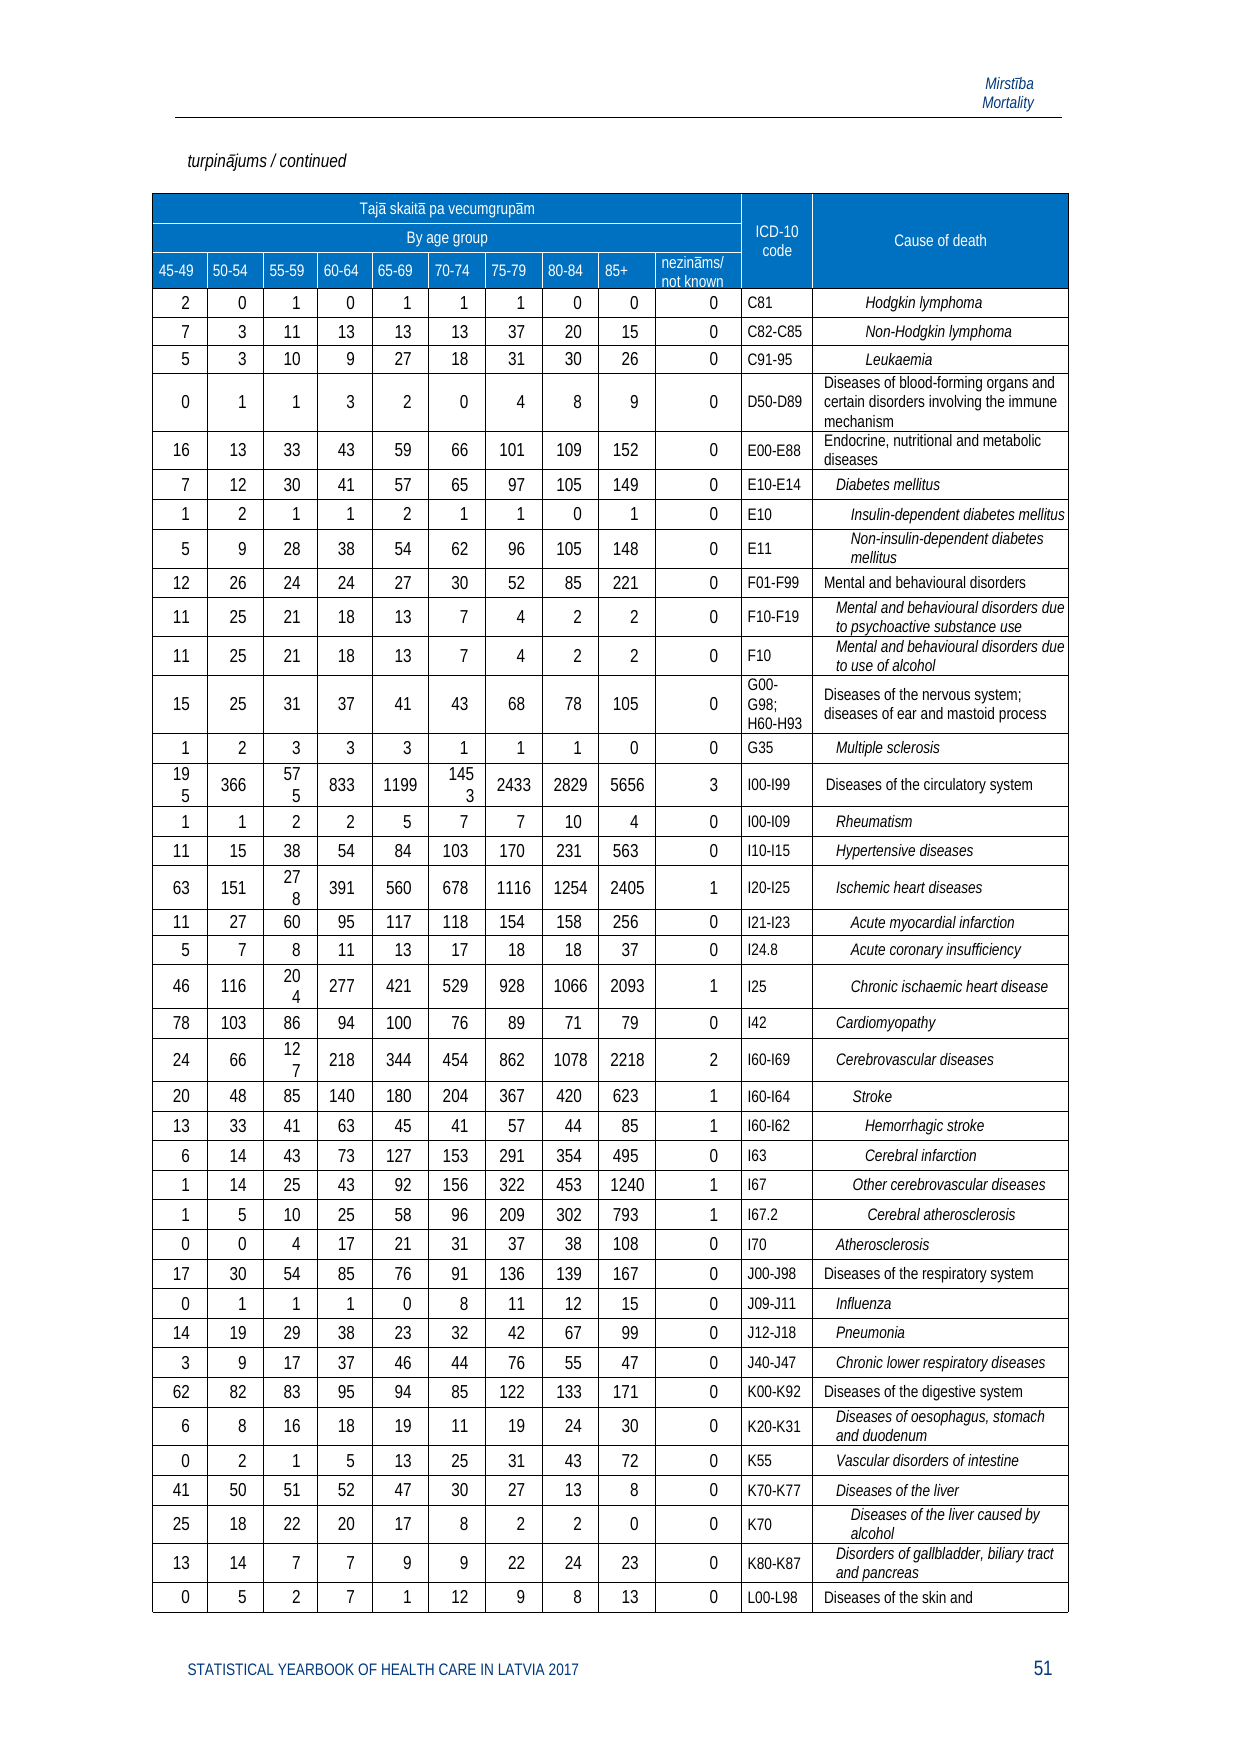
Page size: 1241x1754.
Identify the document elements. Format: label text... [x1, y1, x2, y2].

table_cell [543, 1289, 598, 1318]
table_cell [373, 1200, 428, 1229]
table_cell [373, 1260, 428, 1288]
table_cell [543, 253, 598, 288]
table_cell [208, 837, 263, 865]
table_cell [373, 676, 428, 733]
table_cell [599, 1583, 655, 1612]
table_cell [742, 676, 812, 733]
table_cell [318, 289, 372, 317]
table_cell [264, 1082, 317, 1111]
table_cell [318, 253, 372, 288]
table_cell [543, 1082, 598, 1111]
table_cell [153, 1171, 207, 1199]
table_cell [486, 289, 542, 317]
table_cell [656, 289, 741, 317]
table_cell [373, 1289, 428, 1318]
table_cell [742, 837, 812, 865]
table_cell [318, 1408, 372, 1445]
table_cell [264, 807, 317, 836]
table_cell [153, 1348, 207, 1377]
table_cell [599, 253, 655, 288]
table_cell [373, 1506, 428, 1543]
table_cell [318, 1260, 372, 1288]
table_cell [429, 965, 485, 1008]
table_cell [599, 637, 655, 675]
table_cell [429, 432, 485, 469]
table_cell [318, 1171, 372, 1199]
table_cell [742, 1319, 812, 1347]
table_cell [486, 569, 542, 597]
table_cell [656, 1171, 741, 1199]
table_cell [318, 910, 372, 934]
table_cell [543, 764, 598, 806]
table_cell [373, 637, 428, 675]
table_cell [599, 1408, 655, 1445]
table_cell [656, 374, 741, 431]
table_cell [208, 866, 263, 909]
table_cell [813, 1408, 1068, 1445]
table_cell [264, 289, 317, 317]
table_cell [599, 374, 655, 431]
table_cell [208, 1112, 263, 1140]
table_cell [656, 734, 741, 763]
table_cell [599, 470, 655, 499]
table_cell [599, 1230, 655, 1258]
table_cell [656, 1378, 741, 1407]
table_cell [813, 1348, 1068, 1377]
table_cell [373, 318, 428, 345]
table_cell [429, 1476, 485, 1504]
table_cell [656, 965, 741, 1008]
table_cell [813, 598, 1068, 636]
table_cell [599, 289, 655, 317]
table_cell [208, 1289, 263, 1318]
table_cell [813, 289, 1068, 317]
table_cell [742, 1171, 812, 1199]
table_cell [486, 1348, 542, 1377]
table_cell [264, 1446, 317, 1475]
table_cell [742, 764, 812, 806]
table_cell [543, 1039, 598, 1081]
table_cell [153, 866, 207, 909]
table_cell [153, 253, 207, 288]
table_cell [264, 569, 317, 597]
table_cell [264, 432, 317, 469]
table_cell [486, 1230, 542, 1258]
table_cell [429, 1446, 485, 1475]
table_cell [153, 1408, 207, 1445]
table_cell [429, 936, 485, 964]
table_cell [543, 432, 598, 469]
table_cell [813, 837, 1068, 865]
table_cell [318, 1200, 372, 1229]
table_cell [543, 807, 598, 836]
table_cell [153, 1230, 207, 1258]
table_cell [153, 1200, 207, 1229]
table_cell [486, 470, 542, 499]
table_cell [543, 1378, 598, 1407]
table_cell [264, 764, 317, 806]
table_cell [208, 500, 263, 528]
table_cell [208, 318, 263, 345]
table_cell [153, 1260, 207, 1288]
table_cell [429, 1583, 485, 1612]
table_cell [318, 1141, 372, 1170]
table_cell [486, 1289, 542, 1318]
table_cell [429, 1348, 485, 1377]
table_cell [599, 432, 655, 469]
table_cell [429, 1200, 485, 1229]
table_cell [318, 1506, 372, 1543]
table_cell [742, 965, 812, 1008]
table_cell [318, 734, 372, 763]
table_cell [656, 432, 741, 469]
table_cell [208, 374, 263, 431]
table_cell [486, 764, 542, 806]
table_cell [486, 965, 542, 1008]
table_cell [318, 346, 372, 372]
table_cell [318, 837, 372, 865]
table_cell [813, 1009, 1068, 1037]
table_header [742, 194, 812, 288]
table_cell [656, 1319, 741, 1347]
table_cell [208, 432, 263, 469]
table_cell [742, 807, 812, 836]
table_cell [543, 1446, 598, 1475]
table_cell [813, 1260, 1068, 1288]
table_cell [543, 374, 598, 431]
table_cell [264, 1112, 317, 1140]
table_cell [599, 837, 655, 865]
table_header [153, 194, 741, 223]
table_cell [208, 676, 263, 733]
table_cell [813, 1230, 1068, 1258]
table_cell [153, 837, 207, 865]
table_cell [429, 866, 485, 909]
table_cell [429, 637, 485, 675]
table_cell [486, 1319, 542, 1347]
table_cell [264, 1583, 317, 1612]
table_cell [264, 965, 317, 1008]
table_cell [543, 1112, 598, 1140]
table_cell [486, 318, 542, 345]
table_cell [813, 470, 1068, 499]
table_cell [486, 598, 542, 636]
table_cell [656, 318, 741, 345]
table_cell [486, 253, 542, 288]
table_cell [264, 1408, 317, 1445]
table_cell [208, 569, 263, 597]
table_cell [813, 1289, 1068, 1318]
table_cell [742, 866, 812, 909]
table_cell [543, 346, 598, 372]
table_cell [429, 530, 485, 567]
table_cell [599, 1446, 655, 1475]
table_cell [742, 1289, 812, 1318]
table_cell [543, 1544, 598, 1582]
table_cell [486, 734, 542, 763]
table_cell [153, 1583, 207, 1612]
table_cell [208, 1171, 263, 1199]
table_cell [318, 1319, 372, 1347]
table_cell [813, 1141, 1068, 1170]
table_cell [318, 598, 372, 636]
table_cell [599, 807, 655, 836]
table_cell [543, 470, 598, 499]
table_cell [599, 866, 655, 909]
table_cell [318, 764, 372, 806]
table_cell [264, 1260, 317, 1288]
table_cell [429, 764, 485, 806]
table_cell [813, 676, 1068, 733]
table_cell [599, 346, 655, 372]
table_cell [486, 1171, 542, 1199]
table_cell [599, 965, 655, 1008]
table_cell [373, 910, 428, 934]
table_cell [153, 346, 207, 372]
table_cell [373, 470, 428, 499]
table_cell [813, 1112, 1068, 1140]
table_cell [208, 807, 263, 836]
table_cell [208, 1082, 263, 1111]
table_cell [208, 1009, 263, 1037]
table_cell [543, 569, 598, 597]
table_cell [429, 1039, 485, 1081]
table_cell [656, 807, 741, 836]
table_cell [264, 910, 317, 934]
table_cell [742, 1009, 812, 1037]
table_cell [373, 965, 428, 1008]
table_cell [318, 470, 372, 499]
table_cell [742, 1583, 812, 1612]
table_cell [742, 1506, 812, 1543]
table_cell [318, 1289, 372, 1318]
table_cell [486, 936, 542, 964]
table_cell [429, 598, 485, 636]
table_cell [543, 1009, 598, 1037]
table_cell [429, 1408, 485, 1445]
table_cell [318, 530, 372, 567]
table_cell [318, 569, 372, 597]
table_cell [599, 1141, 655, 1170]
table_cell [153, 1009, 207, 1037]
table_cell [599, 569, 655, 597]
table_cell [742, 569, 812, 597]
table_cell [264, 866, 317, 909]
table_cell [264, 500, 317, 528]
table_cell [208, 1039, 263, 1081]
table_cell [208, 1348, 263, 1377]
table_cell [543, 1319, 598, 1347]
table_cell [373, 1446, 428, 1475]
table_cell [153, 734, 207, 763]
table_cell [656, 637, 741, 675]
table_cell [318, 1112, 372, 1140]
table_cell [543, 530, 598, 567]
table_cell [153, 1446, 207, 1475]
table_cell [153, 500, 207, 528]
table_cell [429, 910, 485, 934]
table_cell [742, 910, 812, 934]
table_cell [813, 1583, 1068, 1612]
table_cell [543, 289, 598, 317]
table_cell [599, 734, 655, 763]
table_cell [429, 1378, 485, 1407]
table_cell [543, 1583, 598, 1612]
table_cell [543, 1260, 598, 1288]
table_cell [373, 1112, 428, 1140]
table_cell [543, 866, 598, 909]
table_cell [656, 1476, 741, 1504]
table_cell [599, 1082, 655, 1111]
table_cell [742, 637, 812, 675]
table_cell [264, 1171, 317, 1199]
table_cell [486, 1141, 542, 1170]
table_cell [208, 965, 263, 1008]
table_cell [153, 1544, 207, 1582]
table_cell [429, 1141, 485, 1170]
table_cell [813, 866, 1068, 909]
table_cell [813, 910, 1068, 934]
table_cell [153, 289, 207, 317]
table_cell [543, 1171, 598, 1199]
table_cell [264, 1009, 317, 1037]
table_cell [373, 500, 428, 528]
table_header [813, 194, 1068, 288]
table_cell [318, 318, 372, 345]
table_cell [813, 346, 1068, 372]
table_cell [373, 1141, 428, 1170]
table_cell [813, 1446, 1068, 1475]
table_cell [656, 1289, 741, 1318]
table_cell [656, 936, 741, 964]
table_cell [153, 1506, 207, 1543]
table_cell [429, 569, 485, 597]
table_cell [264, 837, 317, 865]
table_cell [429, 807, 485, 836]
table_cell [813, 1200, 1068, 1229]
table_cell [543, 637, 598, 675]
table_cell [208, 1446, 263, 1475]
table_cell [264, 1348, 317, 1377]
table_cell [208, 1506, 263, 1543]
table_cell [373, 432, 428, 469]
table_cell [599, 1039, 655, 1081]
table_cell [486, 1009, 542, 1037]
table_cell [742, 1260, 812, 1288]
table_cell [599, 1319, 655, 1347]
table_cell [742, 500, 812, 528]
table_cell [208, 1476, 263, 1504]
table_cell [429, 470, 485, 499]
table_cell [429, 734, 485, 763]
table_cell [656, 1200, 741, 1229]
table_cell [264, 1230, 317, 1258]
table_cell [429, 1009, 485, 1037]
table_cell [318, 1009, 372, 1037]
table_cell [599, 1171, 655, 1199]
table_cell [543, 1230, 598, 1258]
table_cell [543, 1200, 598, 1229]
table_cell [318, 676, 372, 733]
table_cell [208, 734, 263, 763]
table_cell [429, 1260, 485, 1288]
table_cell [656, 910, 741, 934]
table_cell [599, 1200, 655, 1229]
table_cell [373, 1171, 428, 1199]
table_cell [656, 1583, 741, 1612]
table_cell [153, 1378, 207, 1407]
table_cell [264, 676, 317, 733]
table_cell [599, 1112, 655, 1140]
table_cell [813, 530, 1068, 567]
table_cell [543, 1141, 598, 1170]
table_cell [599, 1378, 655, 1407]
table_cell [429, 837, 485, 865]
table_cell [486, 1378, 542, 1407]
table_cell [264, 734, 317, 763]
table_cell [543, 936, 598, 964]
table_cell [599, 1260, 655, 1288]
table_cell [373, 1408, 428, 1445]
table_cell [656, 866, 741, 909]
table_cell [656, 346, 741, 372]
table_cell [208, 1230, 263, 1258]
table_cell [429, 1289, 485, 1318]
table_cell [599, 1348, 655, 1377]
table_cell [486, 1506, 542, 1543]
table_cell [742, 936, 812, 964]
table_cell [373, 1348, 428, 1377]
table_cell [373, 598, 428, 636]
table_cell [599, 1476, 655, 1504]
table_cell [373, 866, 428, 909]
text turpinājums / continued [187, 150, 1034, 172]
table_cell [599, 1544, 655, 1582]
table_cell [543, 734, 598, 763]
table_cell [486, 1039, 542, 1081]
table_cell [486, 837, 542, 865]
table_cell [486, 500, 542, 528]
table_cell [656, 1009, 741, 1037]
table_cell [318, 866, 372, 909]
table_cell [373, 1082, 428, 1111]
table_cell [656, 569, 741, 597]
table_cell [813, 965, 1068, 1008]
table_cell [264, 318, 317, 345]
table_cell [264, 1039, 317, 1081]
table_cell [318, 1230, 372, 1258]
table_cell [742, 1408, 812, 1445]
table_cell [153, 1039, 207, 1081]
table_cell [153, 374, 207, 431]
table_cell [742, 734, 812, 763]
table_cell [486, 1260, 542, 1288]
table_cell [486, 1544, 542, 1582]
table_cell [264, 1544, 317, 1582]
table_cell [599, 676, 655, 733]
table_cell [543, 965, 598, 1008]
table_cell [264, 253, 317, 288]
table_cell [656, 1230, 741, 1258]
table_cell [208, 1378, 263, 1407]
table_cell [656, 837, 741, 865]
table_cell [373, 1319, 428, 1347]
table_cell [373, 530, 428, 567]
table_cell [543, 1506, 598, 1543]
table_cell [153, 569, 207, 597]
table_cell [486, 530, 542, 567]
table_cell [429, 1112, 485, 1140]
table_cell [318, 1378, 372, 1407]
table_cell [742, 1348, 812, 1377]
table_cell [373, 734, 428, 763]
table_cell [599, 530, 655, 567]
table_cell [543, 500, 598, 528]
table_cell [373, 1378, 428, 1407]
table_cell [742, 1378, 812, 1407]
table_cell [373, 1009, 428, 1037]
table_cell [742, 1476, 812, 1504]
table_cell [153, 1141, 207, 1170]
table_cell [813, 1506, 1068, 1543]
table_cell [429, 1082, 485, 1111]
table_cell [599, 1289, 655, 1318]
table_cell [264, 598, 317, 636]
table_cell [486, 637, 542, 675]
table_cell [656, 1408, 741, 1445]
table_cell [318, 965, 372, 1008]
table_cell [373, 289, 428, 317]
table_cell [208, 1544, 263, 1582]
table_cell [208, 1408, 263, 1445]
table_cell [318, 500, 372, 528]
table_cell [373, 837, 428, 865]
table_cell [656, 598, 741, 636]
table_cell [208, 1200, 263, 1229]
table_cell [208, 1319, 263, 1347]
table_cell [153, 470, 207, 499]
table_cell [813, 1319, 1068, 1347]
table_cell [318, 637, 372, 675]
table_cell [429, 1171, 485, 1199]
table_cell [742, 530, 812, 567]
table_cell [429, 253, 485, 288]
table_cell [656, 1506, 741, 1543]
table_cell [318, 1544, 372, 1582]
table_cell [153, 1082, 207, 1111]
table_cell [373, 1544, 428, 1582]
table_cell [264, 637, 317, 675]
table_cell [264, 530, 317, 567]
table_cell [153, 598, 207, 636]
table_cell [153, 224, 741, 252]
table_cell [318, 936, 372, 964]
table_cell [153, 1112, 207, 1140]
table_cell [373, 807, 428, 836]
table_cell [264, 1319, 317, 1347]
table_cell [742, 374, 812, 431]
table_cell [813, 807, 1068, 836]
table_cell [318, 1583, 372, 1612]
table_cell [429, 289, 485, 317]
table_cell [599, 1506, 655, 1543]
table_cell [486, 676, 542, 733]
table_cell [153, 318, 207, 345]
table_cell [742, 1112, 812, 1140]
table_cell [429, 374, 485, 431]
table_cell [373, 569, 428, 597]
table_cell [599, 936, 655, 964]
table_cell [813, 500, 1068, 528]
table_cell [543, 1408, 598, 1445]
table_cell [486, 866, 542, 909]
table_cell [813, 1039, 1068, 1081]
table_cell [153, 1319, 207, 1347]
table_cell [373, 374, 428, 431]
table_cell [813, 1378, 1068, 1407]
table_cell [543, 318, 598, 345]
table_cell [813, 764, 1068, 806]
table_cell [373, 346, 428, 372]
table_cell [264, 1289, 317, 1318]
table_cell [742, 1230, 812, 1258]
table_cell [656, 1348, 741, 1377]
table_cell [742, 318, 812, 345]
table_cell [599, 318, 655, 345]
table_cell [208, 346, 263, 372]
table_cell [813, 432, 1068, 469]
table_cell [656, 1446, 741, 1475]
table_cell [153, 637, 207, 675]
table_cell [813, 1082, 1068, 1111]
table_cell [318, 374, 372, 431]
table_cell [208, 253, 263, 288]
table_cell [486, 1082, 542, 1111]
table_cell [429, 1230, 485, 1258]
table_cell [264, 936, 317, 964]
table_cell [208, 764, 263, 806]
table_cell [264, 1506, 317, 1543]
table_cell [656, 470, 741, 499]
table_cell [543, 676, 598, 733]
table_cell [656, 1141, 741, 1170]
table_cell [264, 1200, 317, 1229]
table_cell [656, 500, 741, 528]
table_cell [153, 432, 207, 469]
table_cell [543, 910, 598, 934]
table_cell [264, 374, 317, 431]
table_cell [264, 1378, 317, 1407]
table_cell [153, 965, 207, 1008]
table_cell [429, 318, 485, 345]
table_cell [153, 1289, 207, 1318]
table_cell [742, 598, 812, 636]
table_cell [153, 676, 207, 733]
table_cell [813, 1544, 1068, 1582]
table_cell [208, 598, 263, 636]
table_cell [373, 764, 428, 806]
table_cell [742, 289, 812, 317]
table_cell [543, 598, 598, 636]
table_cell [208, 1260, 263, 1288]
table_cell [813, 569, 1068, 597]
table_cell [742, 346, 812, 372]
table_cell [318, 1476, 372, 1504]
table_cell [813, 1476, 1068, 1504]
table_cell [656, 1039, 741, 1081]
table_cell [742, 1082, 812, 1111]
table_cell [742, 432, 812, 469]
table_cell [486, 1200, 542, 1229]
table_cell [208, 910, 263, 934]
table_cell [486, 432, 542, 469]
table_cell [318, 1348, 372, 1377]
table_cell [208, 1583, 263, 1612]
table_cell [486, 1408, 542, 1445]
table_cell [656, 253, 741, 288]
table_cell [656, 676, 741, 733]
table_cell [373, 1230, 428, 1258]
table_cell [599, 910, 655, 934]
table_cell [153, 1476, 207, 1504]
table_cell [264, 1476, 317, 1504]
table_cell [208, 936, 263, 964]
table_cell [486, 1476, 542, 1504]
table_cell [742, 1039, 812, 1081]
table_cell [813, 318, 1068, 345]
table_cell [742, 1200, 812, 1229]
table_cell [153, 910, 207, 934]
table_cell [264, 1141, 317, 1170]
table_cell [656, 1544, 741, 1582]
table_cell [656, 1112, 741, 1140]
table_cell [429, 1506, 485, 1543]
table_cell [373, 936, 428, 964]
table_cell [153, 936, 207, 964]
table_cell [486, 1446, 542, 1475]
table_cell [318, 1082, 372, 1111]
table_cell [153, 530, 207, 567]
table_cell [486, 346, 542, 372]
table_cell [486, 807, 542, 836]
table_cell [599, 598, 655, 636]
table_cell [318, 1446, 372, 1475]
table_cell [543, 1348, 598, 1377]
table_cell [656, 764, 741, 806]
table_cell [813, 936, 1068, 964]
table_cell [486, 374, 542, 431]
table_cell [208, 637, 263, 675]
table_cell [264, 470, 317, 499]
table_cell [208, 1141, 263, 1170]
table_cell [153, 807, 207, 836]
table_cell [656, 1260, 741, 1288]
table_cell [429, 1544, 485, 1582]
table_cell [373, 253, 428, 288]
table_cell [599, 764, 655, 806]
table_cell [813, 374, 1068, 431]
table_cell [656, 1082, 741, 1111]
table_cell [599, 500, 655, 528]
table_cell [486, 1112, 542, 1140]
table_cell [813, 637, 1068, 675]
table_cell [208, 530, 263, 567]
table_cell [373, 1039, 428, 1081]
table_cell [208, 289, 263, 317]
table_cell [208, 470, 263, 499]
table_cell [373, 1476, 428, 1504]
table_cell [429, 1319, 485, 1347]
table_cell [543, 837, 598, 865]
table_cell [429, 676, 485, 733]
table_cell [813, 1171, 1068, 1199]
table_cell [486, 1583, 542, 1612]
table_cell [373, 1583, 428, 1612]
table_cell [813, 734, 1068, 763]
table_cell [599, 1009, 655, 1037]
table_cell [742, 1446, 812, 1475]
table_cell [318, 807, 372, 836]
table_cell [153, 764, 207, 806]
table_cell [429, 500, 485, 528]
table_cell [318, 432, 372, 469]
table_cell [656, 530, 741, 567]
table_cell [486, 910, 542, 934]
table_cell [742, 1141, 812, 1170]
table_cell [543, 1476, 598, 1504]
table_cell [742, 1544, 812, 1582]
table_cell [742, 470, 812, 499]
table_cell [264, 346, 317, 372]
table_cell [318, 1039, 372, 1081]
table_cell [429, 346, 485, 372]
